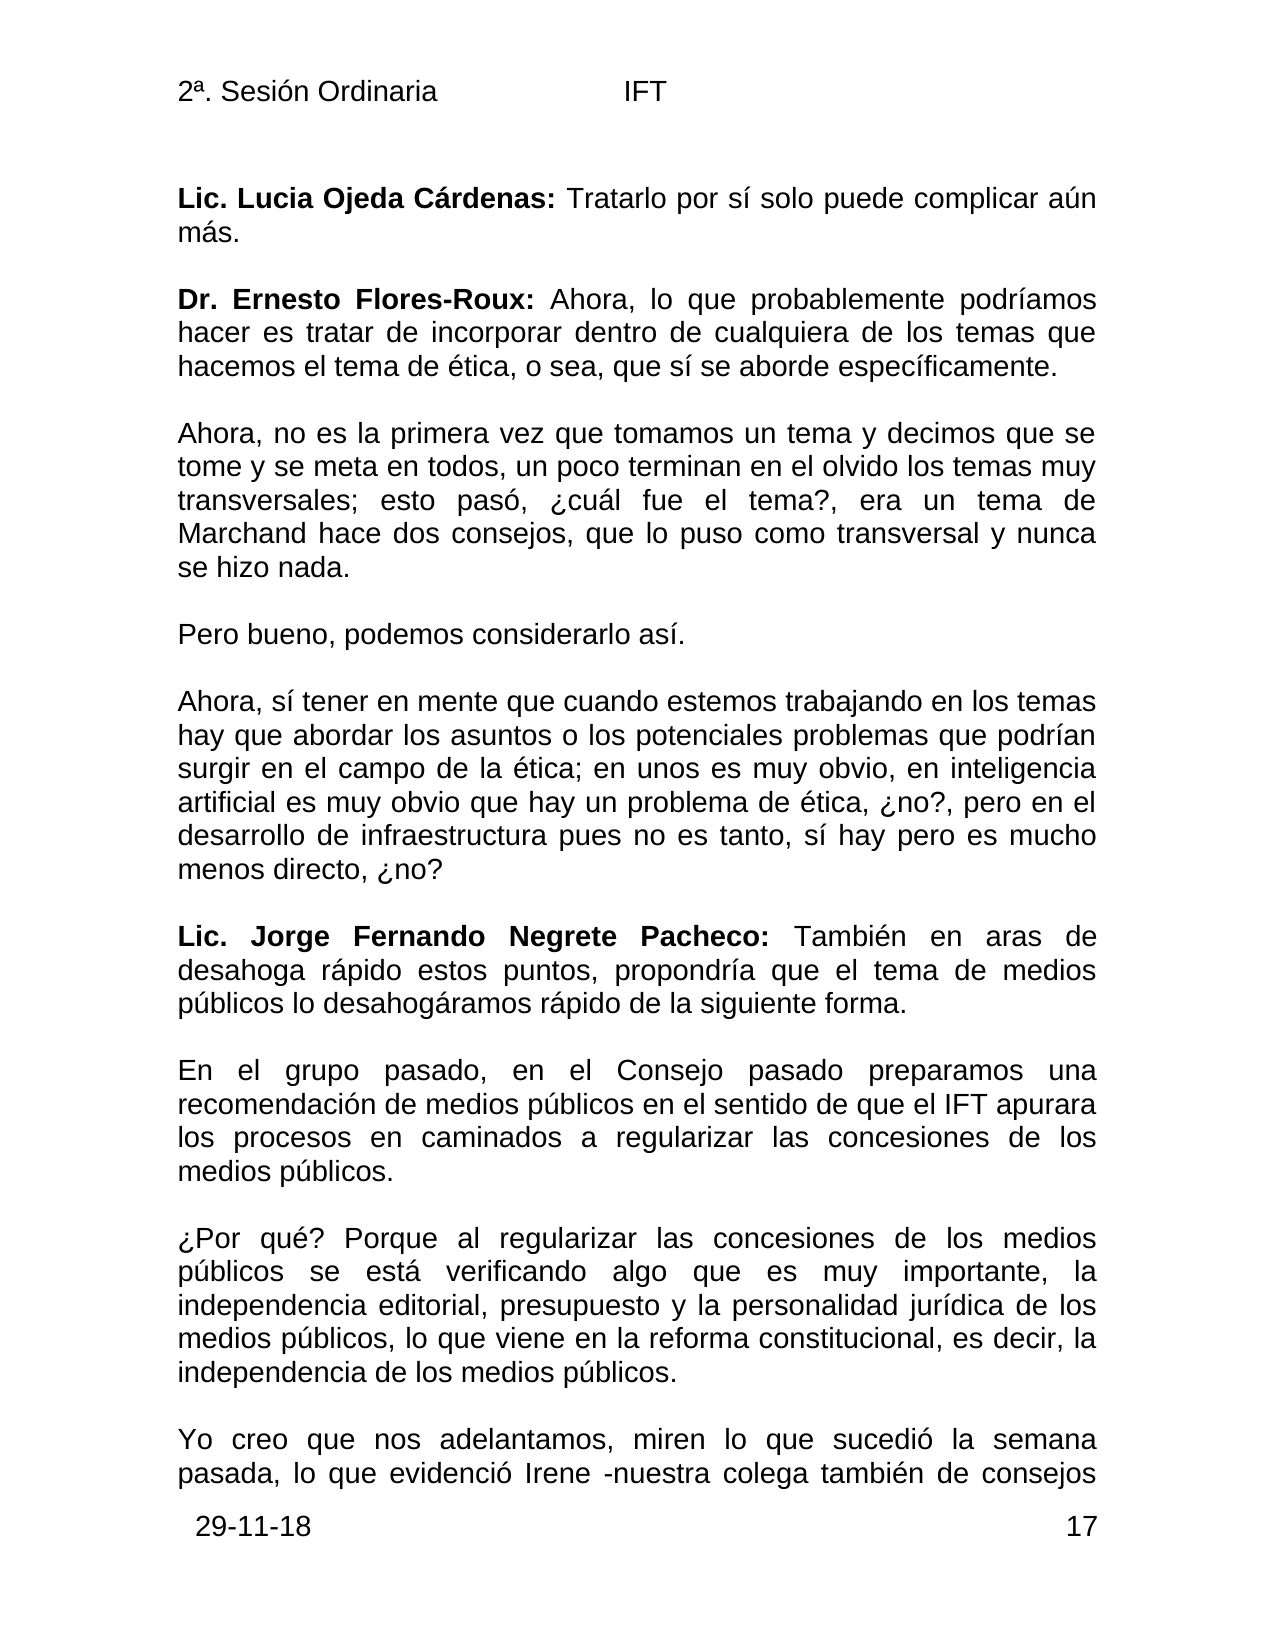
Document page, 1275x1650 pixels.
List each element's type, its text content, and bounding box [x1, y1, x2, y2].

text Lic. Lucia Ojeda Cárdenas: Tratarlo por sí solo puede complicar aún más. [177, 181, 1098, 248]
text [177, 1422, 1098, 1489]
text Dr. Ernesto Flores-Roux: Ahora, lo que probablemente podríamos hacer es tratar de incorporar dentro de cualquiera de los temas que hacemos el tema de ética, o sea, que sí se aborde específicamente. [177, 282, 1098, 382]
text En el grupo pasado, en el Consejo pasado preparamos una recomendación de medios públicos en el sentido de que el IFT apurara los procesos en caminados a regularizar las concesiones de los medios públicos. [177, 1053, 1098, 1187]
text Ahora, no es la primera vez que tomamos un tema y decimos que se tome y se meta en todos, un poco terminan en el olvido los temas muy transversales; esto pasó, ¿cuál fue el tema?, era un tema de Marchand hace dos consejos, que lo puso como transversal y nunca se hizo nada. [177, 416, 1098, 584]
text Lic. Jorge Fernando Negrete Pacheco: También en aras de desahoga rápido estos puntos, propondría que el tema de medios públicos lo desahogáramos rápido de la siguiente forma. [177, 919, 1098, 1020]
text Pero bueno, podemos considerarlo así. [177, 617, 1098, 651]
text ¿Por qué? Porque al regularizar las concesiones de los medios públicos se está verificando algo que es muy importante, la independencia editorial, presupuesto y la personalidad jurídica de los medios públicos, lo que viene en la reforma constitucional, es decir, la independencia de los medios públicos. [177, 1221, 1098, 1389]
text Ahora, sí tener en mente que cuando estemos trabajando en los temas hay que abordar los asuntos o los potenciales problemas que podrían surgir en el campo de la ética; en unos es muy obvio, en inteligencia artificial es muy obvio que hay un problema de ética, ¿no?, pero en el desarrollo de infraestructura pues no es tanto, sí hay pero es mucho menos directo, ¿no? [177, 684, 1098, 886]
